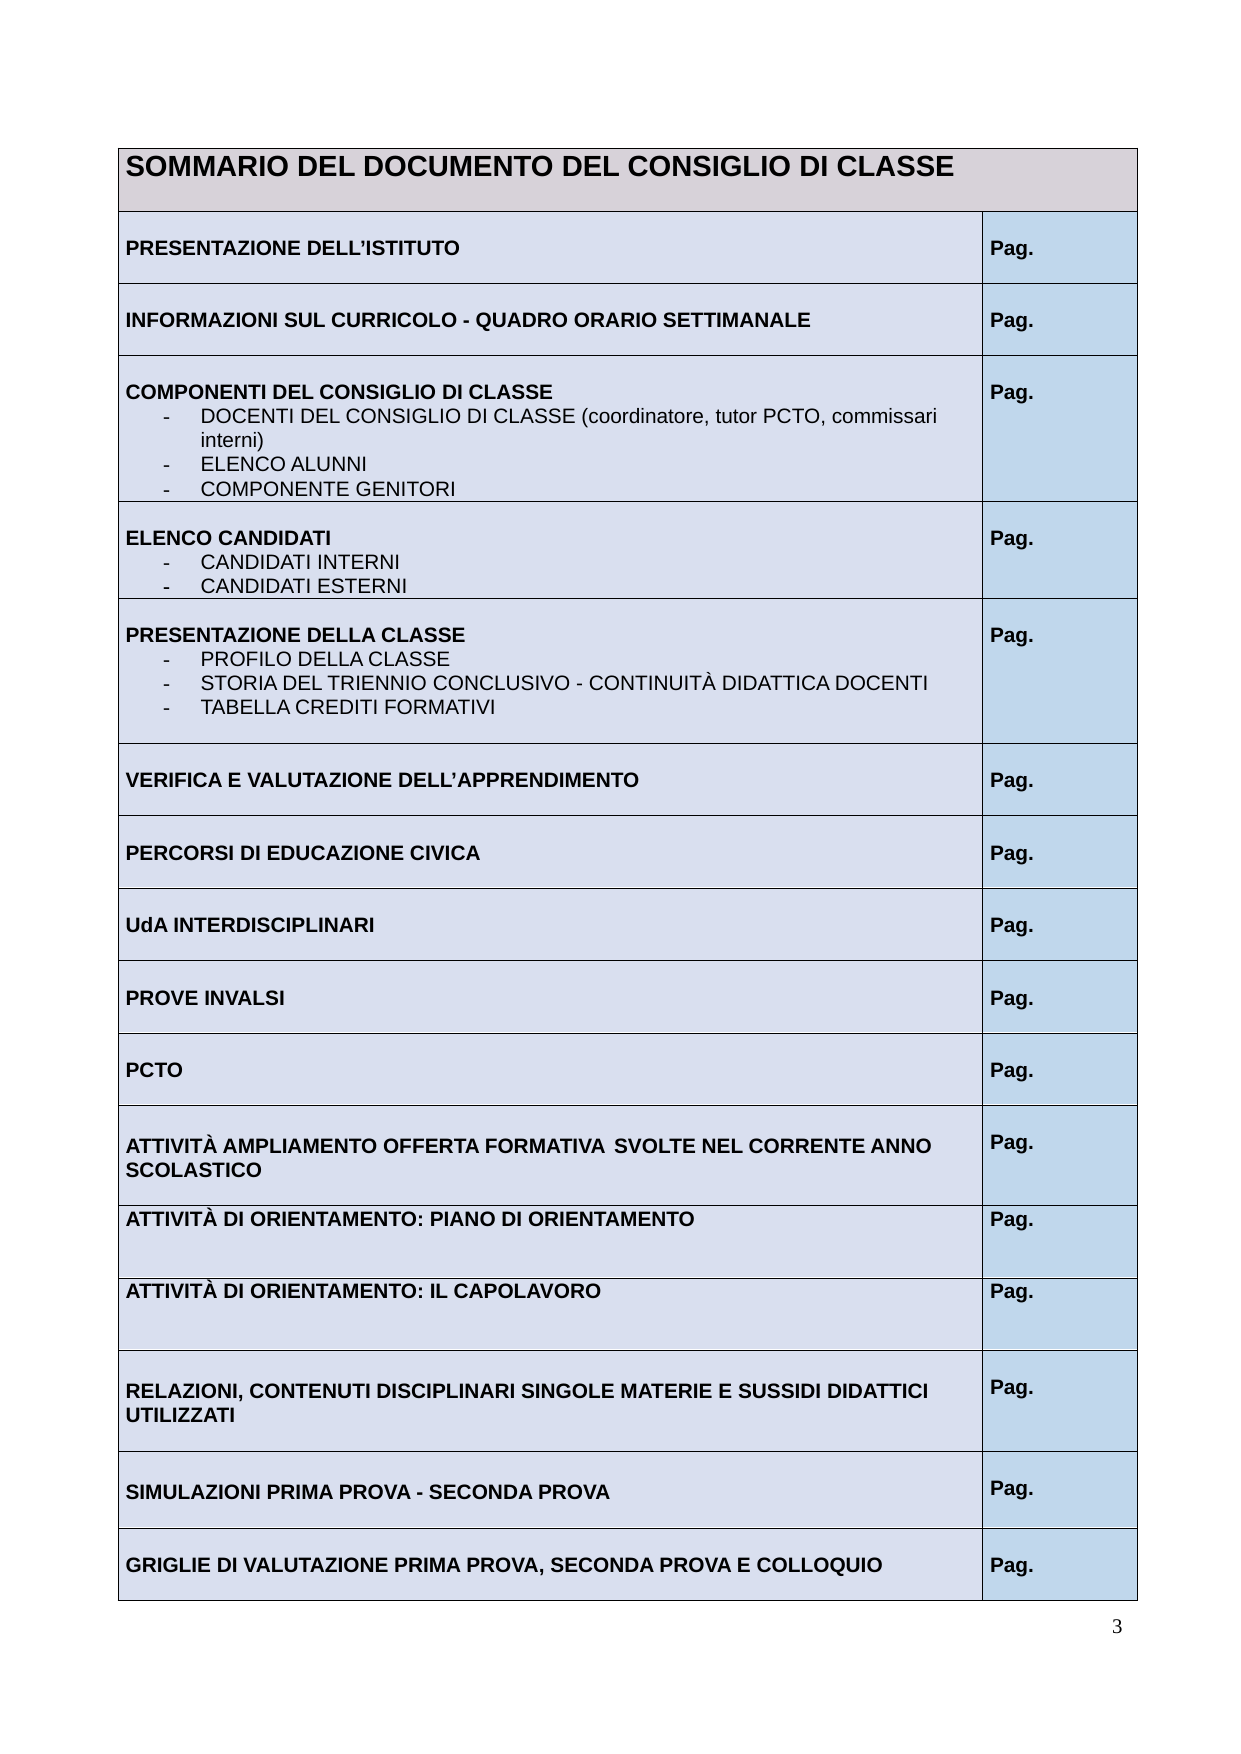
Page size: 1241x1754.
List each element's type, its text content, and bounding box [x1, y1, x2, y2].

table_cell VERIFICA E VALUTAZIONE DELL’APPRENDIMENTO [119, 744, 982, 815]
table_cell Pag. [983, 356, 1137, 501]
table_cell PCTO [119, 1034, 982, 1104]
table_cell Pag. [983, 1034, 1137, 1104]
table_cell PRESENTAZIONE DELL’ISTITUTO [119, 212, 982, 283]
table_cell RELAZIONI, CONTENUTI DISCIPLINARI SINGOLE MATERIE E SUSSIDI DIDATTICI UTILIZZATI [119, 1351, 982, 1451]
table_cell Pag. [983, 816, 1137, 887]
table_cell Pag. [983, 212, 1137, 283]
table_cell ATTIVITÀ AMPLIAMENTO OFFERTA FORMATIVA SVOLTE NEL CORRENTE ANNO SCOLASTICO [119, 1106, 982, 1205]
table_cell PROVE INVALSI [119, 961, 982, 1032]
table_cell ATTIVITÀ DI ORIENTAMENTO: PIANO DI ORIENTAMENTO [119, 1206, 982, 1277]
table_cell INFORMAZIONI SUL CURRICOLO - QUADRO ORARIO SETTIMANALE [119, 284, 982, 355]
table_cell SIMULAZIONI PRIMA PROVA - SECONDA PROVA [119, 1452, 982, 1527]
table_cell PRESENTAZIONE DELLA CLASSE PROFILO DELLA CLASSE STORIA DEL TRIENNIO CONCLUSIVO - CONTINUITÀ DIDATTICA DOCENTI TABELLA CREDITI FORMATIVI [119, 599, 982, 743]
table_cell UdA INTERDISCIPLINARI [119, 889, 982, 960]
table_cell Pag. [983, 961, 1137, 1032]
table_cell Pag. [983, 1529, 1137, 1600]
table_cell Pag. [983, 1106, 1137, 1205]
table_cell Pag. [983, 502, 1137, 598]
table_cell PERCORSI DI EDUCAZIONE CIVICA [119, 816, 982, 887]
table_cell Pag. [983, 744, 1137, 815]
table_cell COMPONENTI DEL CONSIGLIO DI CLASSE DOCENTI DEL CONSIGLIO DI CLASSE (coordinatore, tutor PCTO, commissari interni) ELENCO ALUNNI COMPONENTE GENITORI [119, 356, 982, 501]
table_cell Pag. [983, 889, 1137, 960]
table_cell Pag. [983, 1206, 1137, 1277]
table_cell Pag. [983, 1452, 1137, 1527]
table_cell Pag. [983, 1279, 1137, 1349]
table_cell Pag. [983, 1351, 1137, 1451]
table_cell GRIGLIE DI VALUTAZIONE PRIMA PROVA, SECONDA PROVA E COLLOQUIO [119, 1529, 982, 1600]
table_cell Pag. [983, 599, 1137, 743]
table_header SOMMARIO DEL DOCUMENTO DEL CONSIGLIO DI CLASSE [119, 149, 1137, 211]
table_cell Pag. [983, 284, 1137, 355]
table_cell ATTIVITÀ DI ORIENTAMENTO: IL CAPOLAVORO [119, 1279, 982, 1349]
table_cell ELENCO CANDIDATI CANDIDATI INTERNI CANDIDATI ESTERNI [119, 502, 982, 598]
